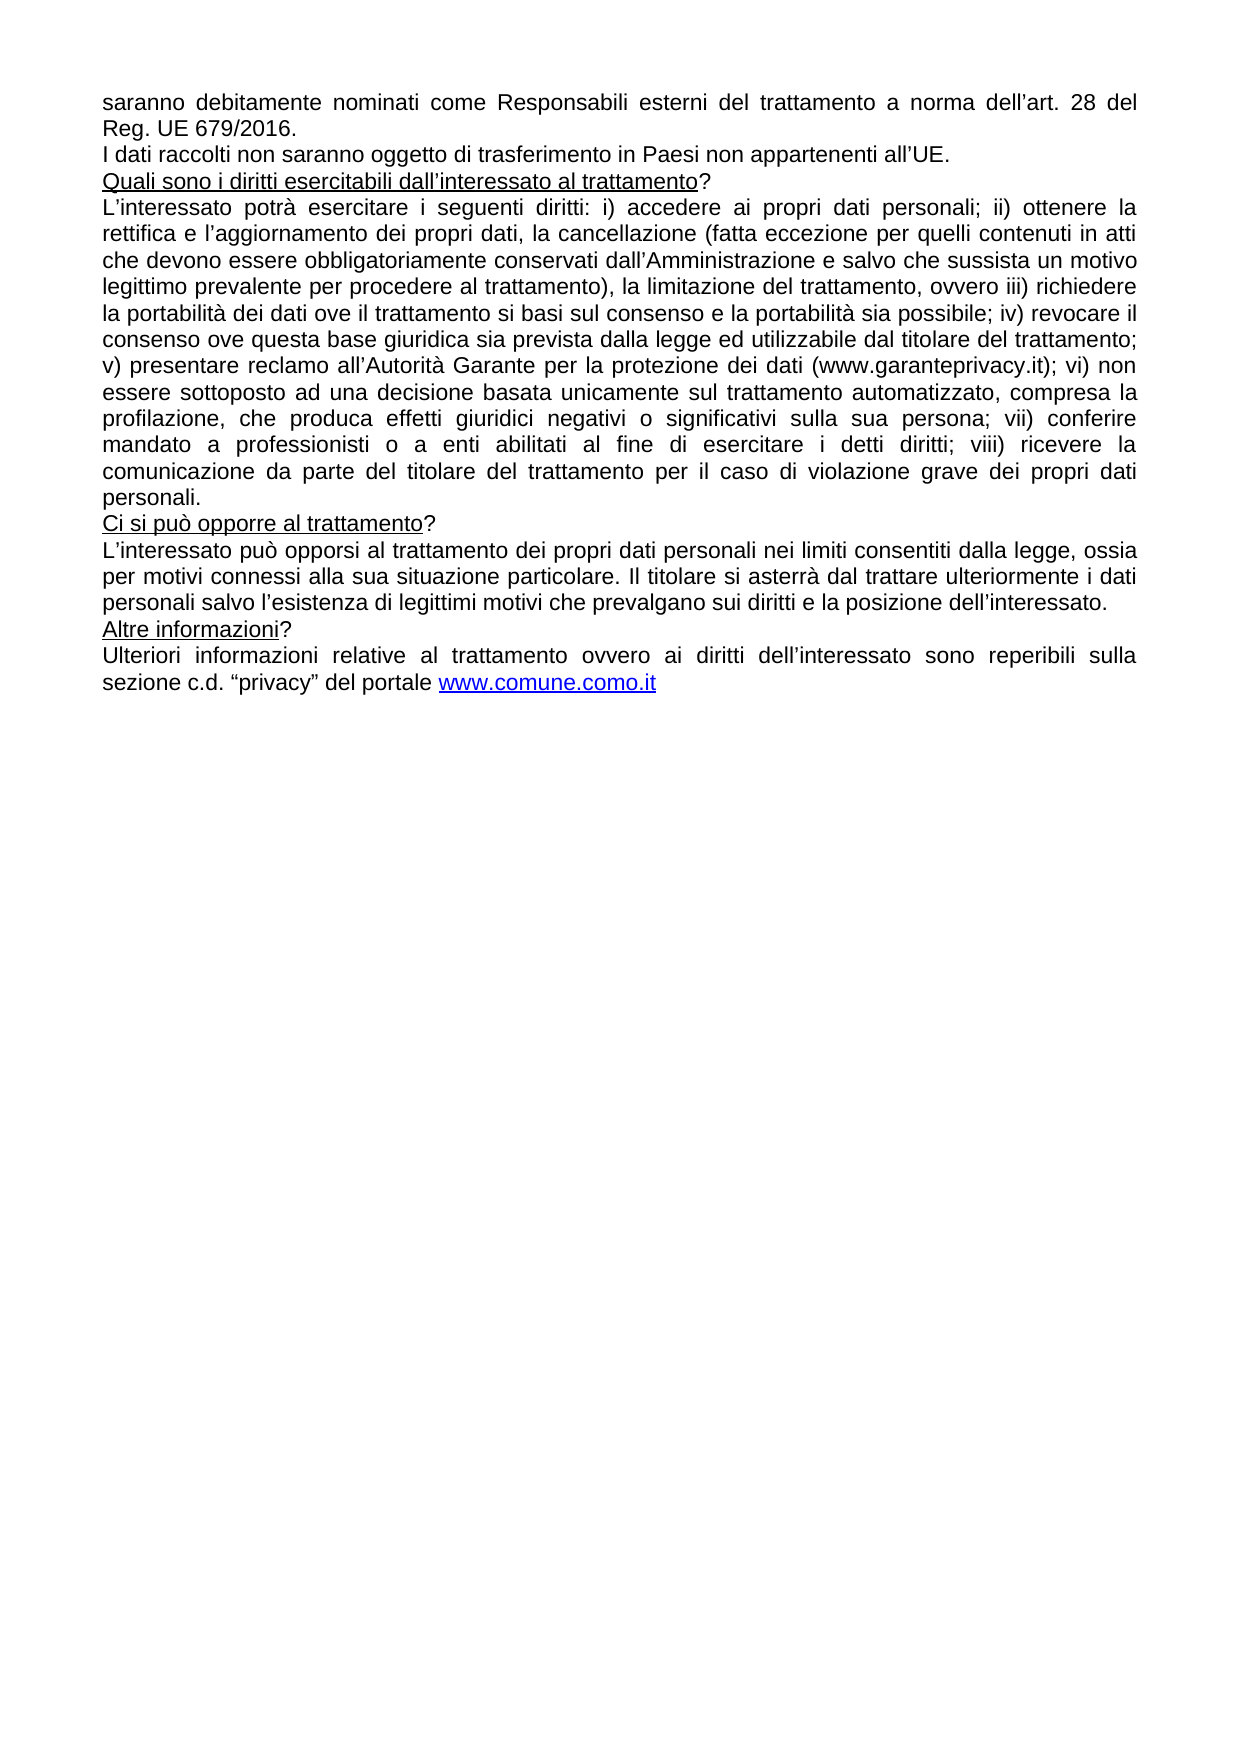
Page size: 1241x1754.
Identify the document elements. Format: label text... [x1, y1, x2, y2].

text I dati raccolti non saranno oggetto di trasferimento in Paesi non appartenenti all’UE. [102, 141, 1138, 168]
text Ci si può opporre al trattamento? [102, 510, 1138, 537]
text L’interessato potrà esercitare i seguenti diritti: i) accedere ai propri dati personali; ii) ottenere la rettifica e l’aggiornamento dei propri dati, la cancellazione (fatta eccezione per quelli contenuti in atti che devono essere obbligatoriamente conservati dall’Amministrazione e salvo che sussista un motivo legittimo prevalente per procedere al trattamento), la limitazione del trattamento, ovvero iii) richiedere la portabilità dei dati ove il trattamento si basi sul consenso e la portabilità sia possibile; iv) revocare il consenso ove questa base giuridica sia prevista dalla legge ed utilizzabile dal titolare del trattamento; v) presentare reclamo all’Autorità Garante per la protezione dei dati (www.garanteprivacy.it); vi) non essere sottoposto ad una decisione basata unicamente sul trattamento automatizzato, compresa la profilazione, che produca effetti giuridici negativi o significativi sulla sua persona; vii) conferire mandato a professionisti o a enti abilitati al fine di esercitare i detti diritti; viii) ricevere la comunicazione da parte del titolare del trattamento per il caso di violazione grave dei propri dati personali. [102, 194, 1138, 510]
text Quali sono i diritti esercitabili dall’interessato al trattamento? [102, 168, 1138, 194]
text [102, 89, 1138, 141]
text Altre informazioni? [102, 616, 1138, 642]
text Ulteriori informazioni relative al trattamento ovvero ai diritti dell’interessato sono reperibili sulla sezione c.d. “privacy” del portale www.comune.como.it [102, 642, 1138, 695]
text L’interessato può opporsi al trattamento dei propri dati personali nei limiti consentiti dalla legge, ossia per motivi connessi alla sua situazione particolare. Il titolare si asterrà dal trattare ulteriormente i dati personali salvo l’esistenza di legittimi motivi che prevalgano sui diritti e la posizione dell’interessato. [102, 537, 1138, 616]
